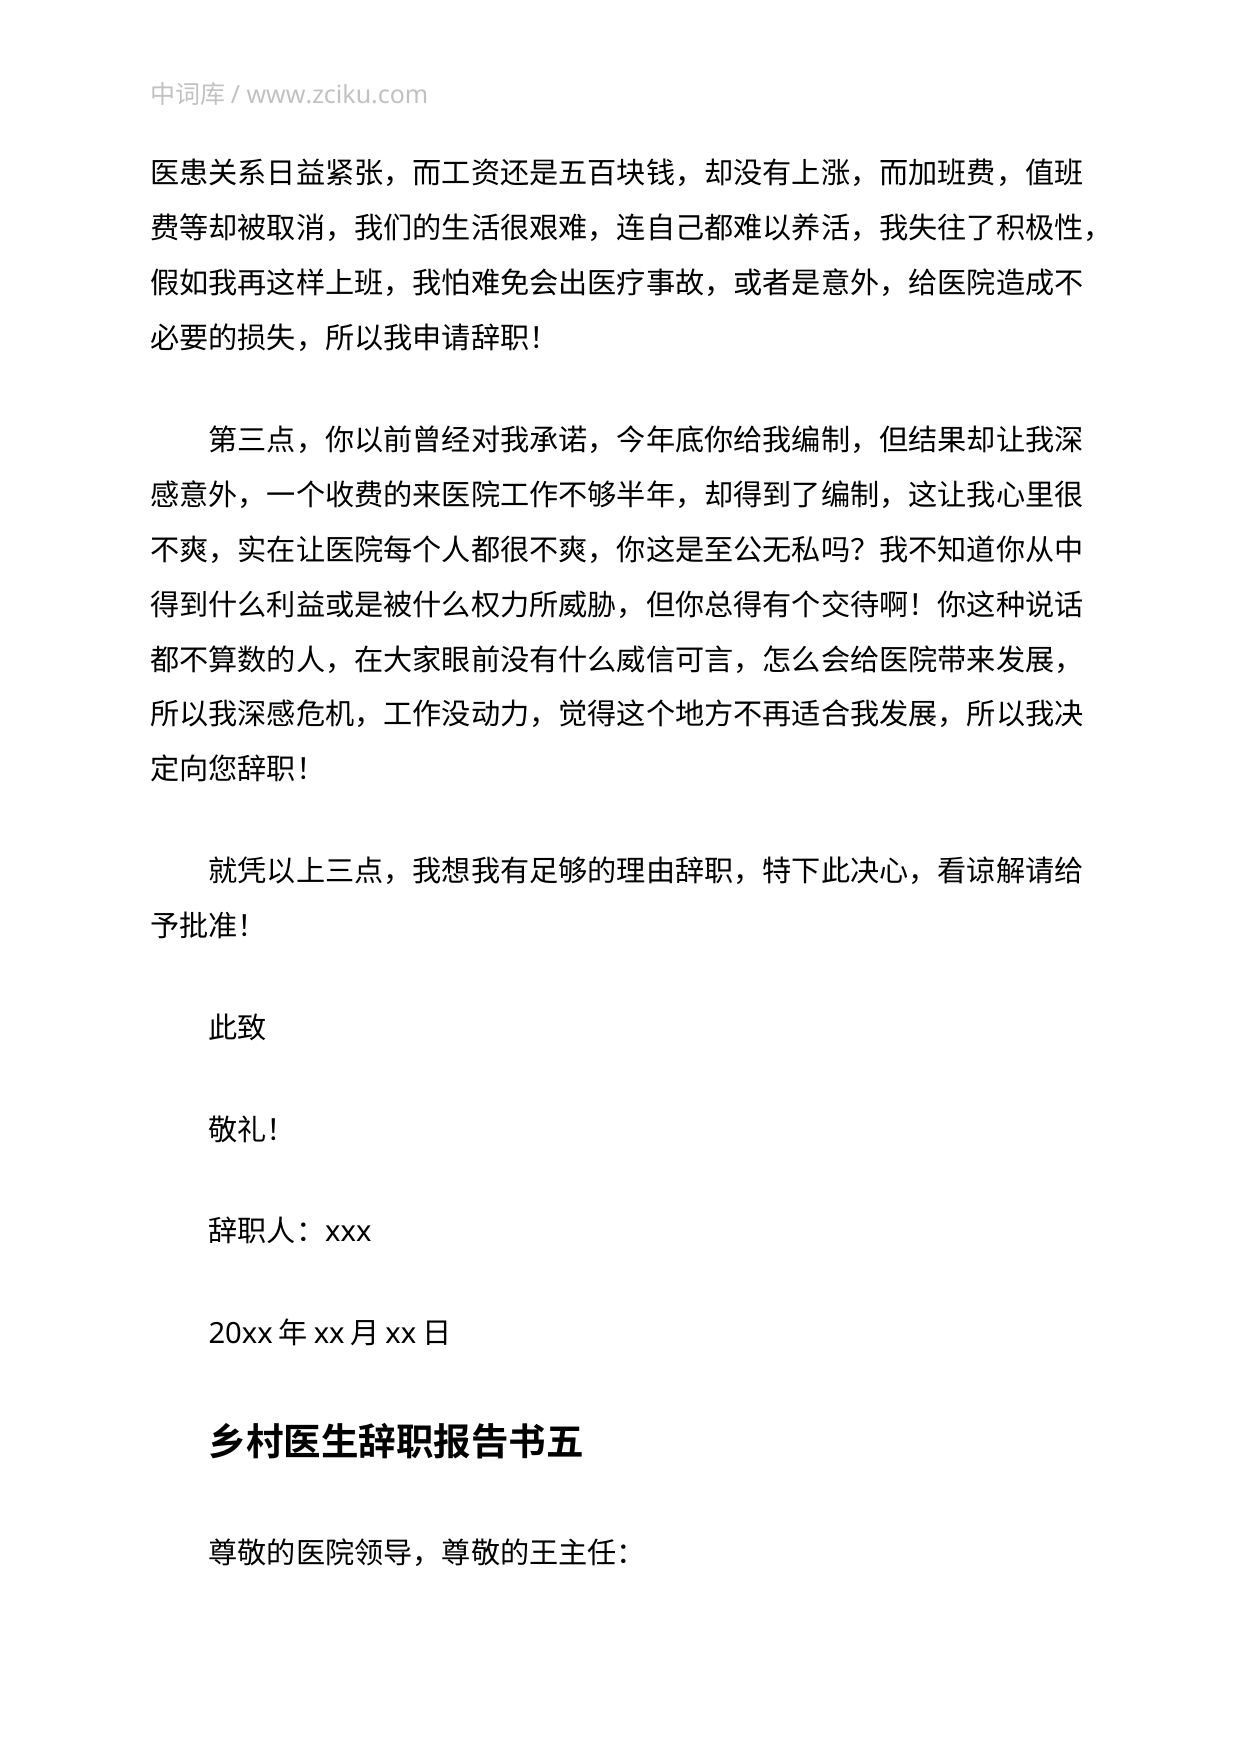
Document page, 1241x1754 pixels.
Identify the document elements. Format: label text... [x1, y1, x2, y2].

text 尊敬的医院领导，尊敬的王主任： [150, 1529, 1090, 1571]
text 辞职人：xxx [150, 1208, 1090, 1250]
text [150, 150, 1090, 357]
text 此致 [150, 1004, 1090, 1047]
text 敬礼！ [150, 1106, 1090, 1148]
text 乡村医生辞职报告书五 [150, 1412, 1090, 1466]
text 20xx年xx月xx日 [150, 1310, 1090, 1352]
text 第三点，你以前曾经对我承诺，今年底你给我编制，但结果却让我深感意外，一个收费的来医院工作不够半年，却得到了编制，这让我心里很不爽，实在让医院每个人都很不爽，你这是至公无私吗？我不知道你从中得到什么利益或是被什么权力所威胁，但你总得有个交待啊！你这种说话都不算数的人，在大家眼前没有什么威信可言，怎么会给医院带来发展，所以我深感危机，工作没动力，觉得这个地方不再适合我发展，所以我决定向您辞职！ [150, 416, 1090, 788]
text 就凭以上三点，我想我有足够的理由辞职，特下此决心，看谅解请给予批准！ [150, 848, 1090, 945]
